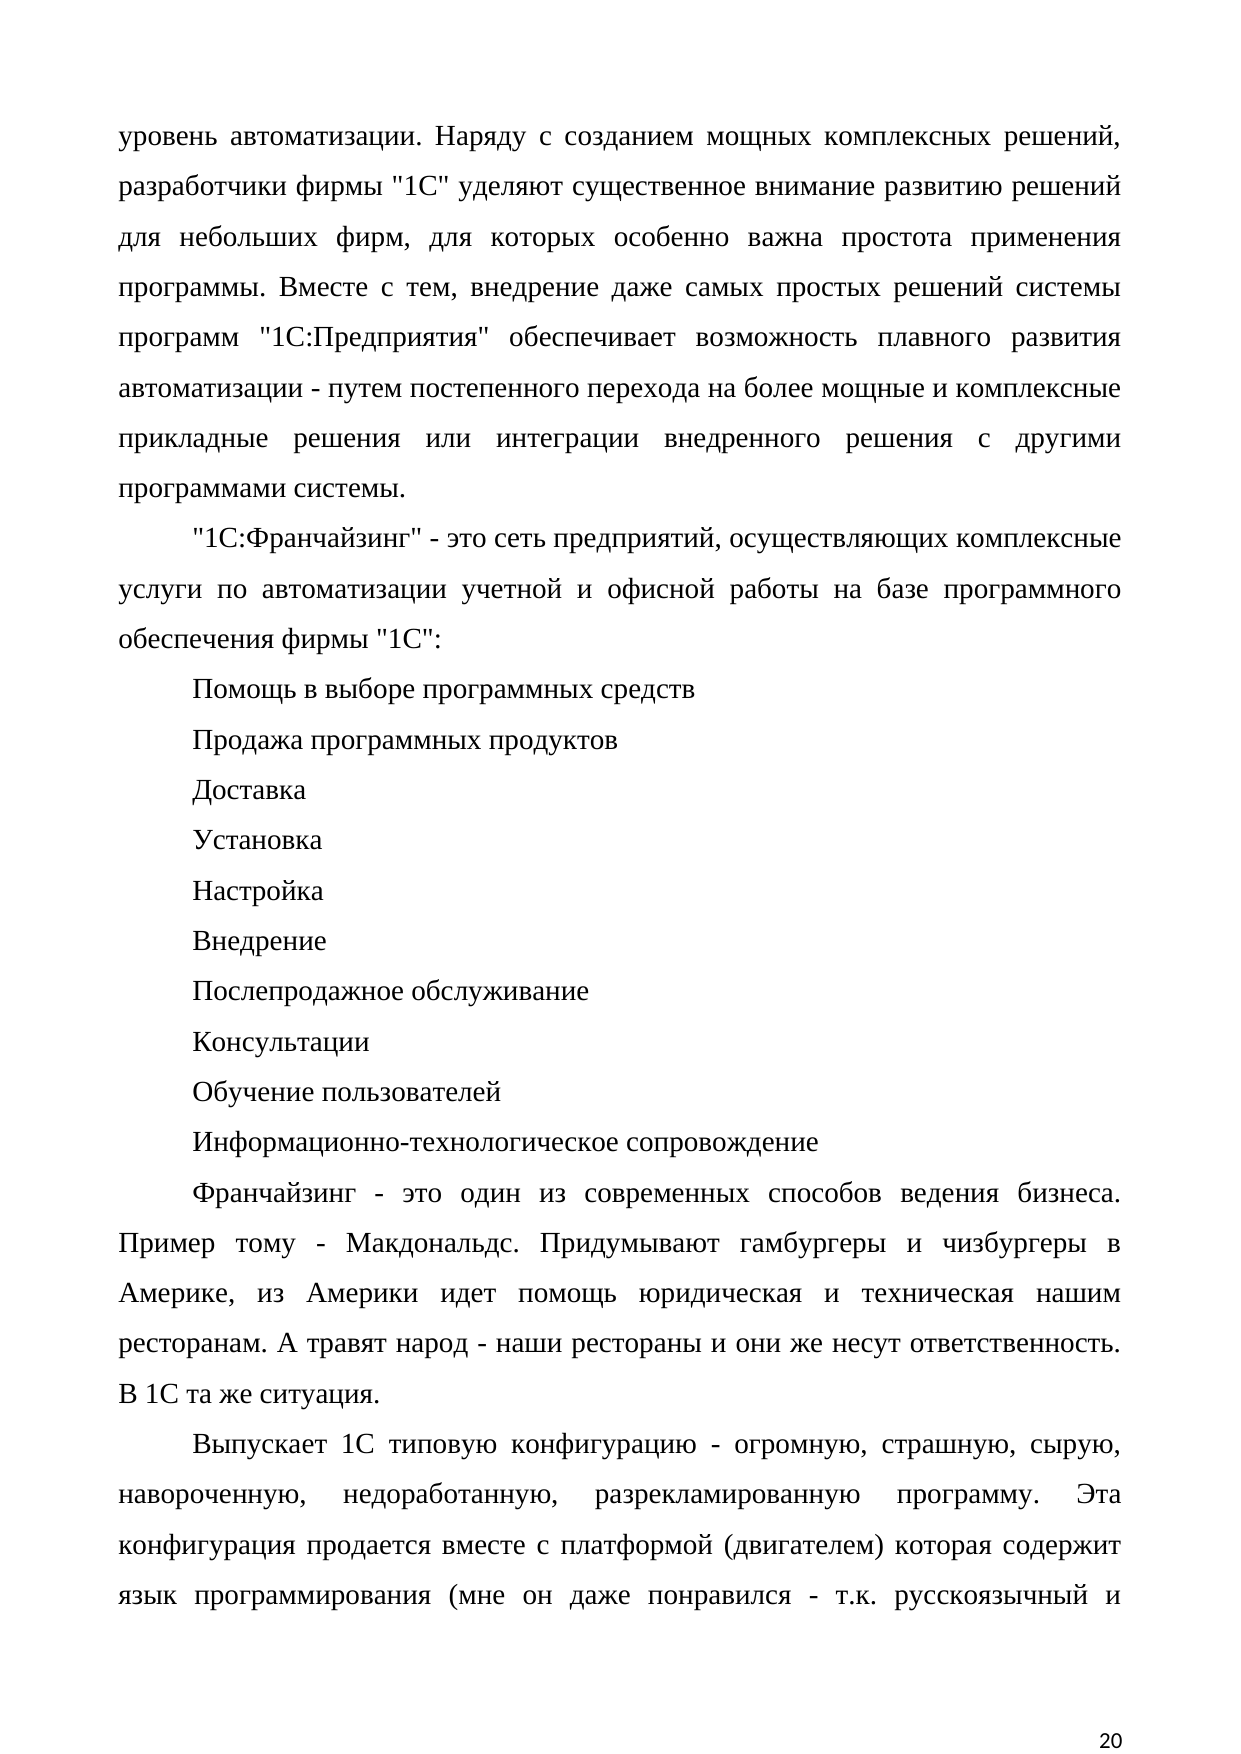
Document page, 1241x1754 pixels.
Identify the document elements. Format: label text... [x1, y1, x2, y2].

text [118, 118, 1122, 504]
text Послепродажное обслуживание [118, 973, 1122, 1007]
text Помощь в выборе программных средств [118, 672, 1122, 705]
text Настройка [118, 873, 1122, 906]
text Франчайзинг - это один из современных способов ведения бизнеса. Пример тому - Макдональдс. Придумывают гамбургеры и чизбургеры в Америке, из Америки идет помощь юридическая и техническая нашим ресторанам. А травят народ - наши рестораны и они же несут ответственность. В 1С та же ситуация. [118, 1175, 1122, 1409]
text "1С:Франчайзинг" - это сеть предприятий, осуществляющих комплексные услуги по автоматизации учетной и офисной работы на базе программного обеспечения фирмы "1С": [118, 521, 1122, 655]
text Доставка [118, 772, 1122, 806]
text Информационно-технологическое сопровождение [118, 1124, 1122, 1158]
text Консультации [118, 1024, 1122, 1057]
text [118, 1426, 1122, 1611]
text Обучение пользователей [118, 1074, 1122, 1108]
text Продажа программных продуктов [118, 722, 1122, 755]
text Установка [118, 822, 1122, 856]
text Внедрение [118, 923, 1122, 957]
